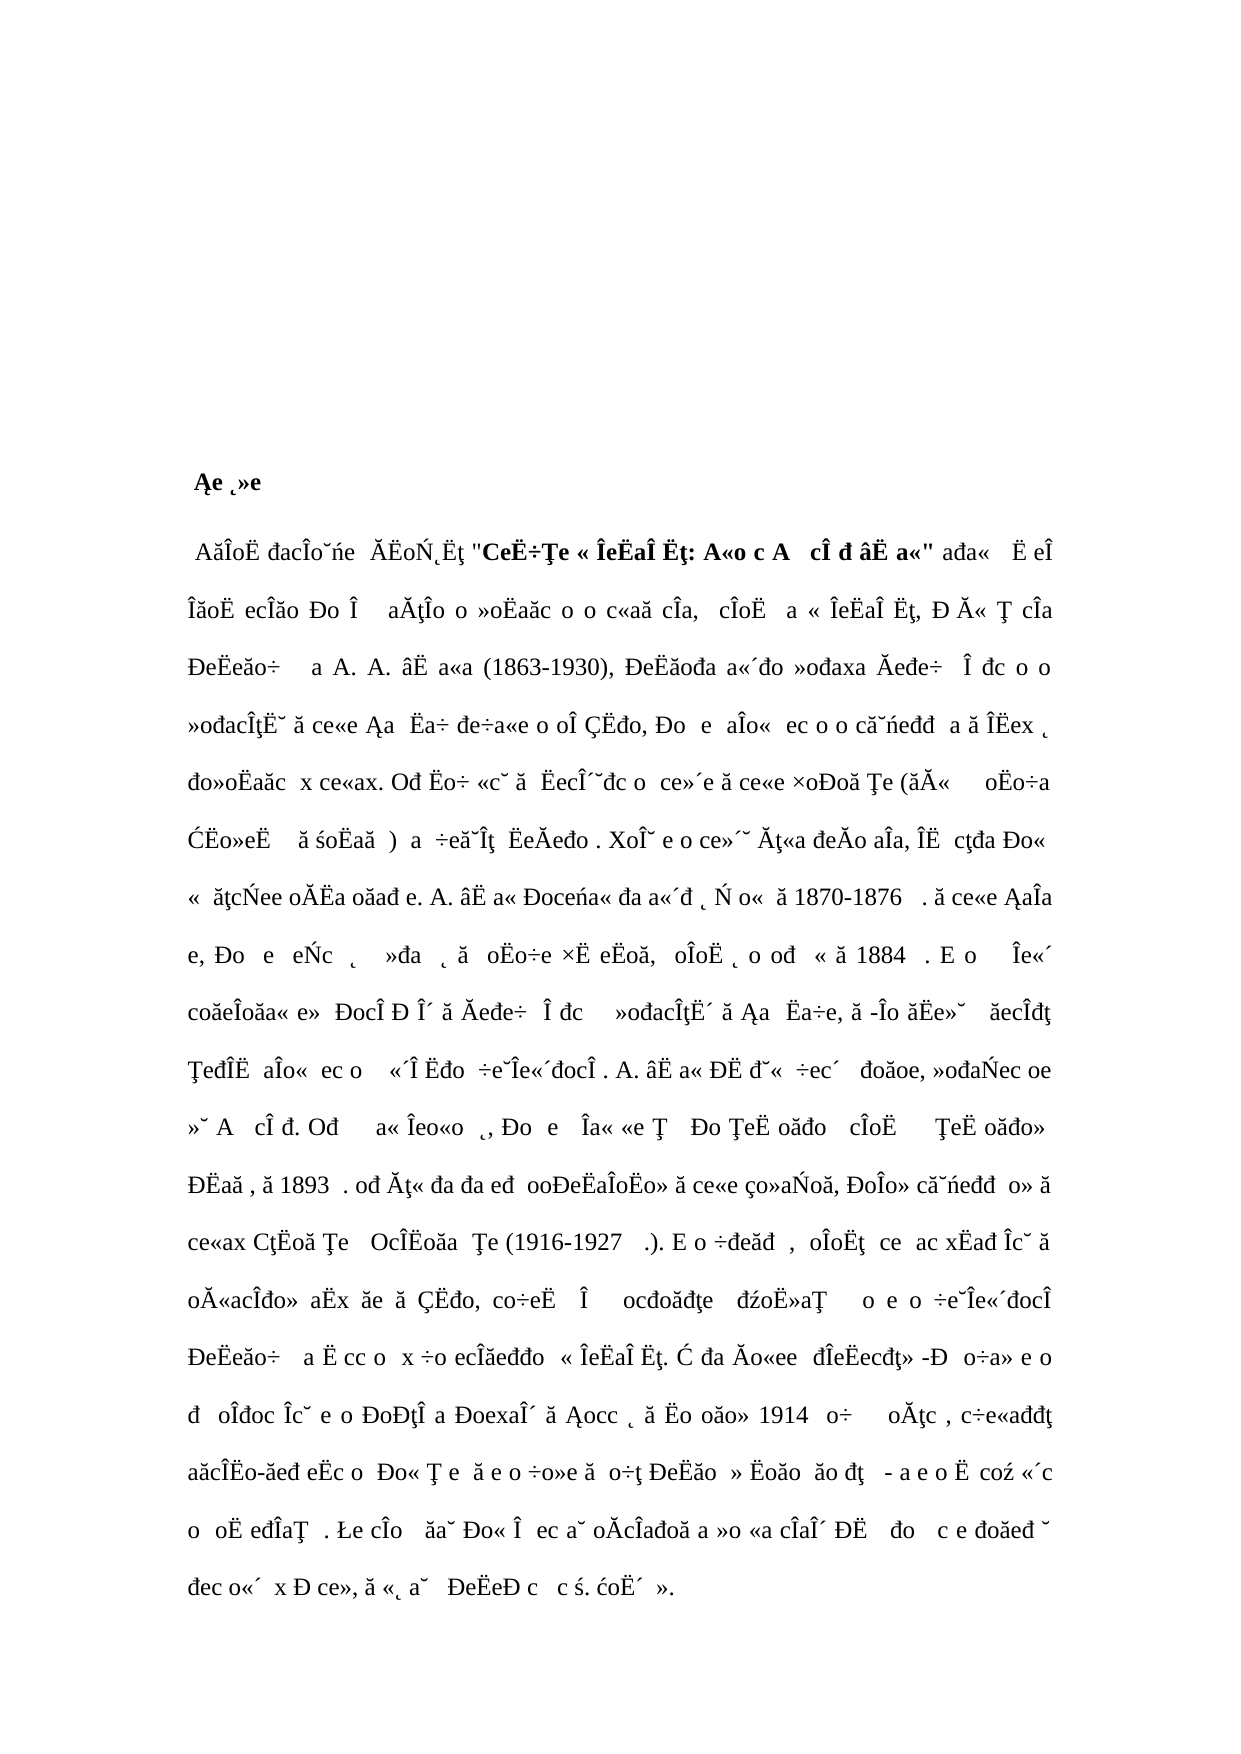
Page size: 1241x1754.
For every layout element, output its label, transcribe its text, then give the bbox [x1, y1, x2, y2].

text Ąe ˛»e [187, 467, 1053, 496]
text AăÎoË đacÎo˘ńe ĂËoŃ˛Ëţ "CeË÷Ţe « ÎeËaÎ Ëţ: A«o c A cÎ đ âË a«" ađa« Ë eÎ ÎăoË ecÎăo Đo Î aĂţÎo o »oËaăc o o c«aă cÎa, cÎoË a « ÎeËaÎ Ëţ, Đ Ă« Ţ cÎa ĐeËeăo÷ a A. A. âË a«a (1863-1930), ĐeËăođa a«´đo »ođaxa Ăeđe÷ Î đc o o »ođacÎţË˘ ă ce«e Ąa Ëa÷ đe÷a«e o oÎ ÇËđo, Đo e aÎo« ec o o că˘ńeđđ a ă ÎËex ˛ đo»oËaăc x ce«ax. Ođ Ëo÷ «c˘ ă ËecÎ´˘đc o ce»´e ă ce«e ×oĐoă Ţe (ăĂ« oËo÷a ĆËo»eË ă śoËaă ) a ÷eă˘Îţ ËeĂeđo . XoÎ˘ e o ce»´˘ Ăţ«a đeĂo aÎa, ÎË cţđa Đo« « ăţcŃee oĂËa oăađ e. A. âË a« Đoceńa« đa a«´đ ˛ Ń o« ă 1870-1876 . ă ce«e ĄaÎa e, Đo e eŃc ˛ »đa ˛ ă oËo÷e ×Ë eËoă, oÎoË ˛ o ođ « ă 1884 . E o Îe«´ coăeÎoăa« e» ĐocÎ Đ Î´ ă Ăeđe÷ Î đc »ođacÎţË´ ă Ąa Ëa÷e, ă -Îo ăËe»˘ ăecÎđţ ŢeđÎË aÎo« ec o «´Î Ëđo ÷e˘Îe«´đocÎ . A. âË a« ĐË đ˘« ÷ec´ đoăoe, »ođaŃec oe »˘ A cÎ đ. Ođ a« Îeo«o ˛, Đo e Îa« «e Ţ Đo ŢeË oăđo cÎoË ŢeË oăđo» ĐËaă , ă 1893 . ođ Ăţ« đa đa eđ ooĐeËaÎoËo» ă ce«e ço»aŃoă, ĐoÎo» că˘ńeđđ o» ă ce«ax CţËoă Ţe OcÎËoăa Ţe (1916-1927 .). E o ÷đeăđ , oÎoËţ ce ac xËađ Îc˘ ă oĂ«acÎđo» aËx ăe ă ÇËđo, co÷eË Î ocđoăđţe đźoË»aŢ o e o ÷e˘Îe«´đocÎ ĐeËeăo÷ a Ë cc o x ÷o ecÎăeđđo « ÎeËaÎ Ëţ. Ć đa Ăo«ee đÎeËecđţ» -Đ o÷a» e o đ oÎđoc Îc˘ e o ĐoĐţÎ a ĐoexaÎ´ ă Ąocc ˛ ă Ëo oăo» 1914 o÷ oĂţc , c÷e«ađđţ aăcÎËo-ăeđ eËc o Đo« Ţ e ă e o ÷o»e ă o÷ţ ĐeËăo » Ëoăo ăo đţ - a e o Ë coź «´c o oË eđÎaŢ . Łe cÎo ăa˘ Đo« Î ec a˘ oĂcÎađoă a »o «a cÎaÎ´ ĐË đo c e đoăeđ ˘ đec o«´ x Đ ce», ă «˛ a˘ ĐeËeĐ c c ś. ćoË´ ». [187, 537, 1053, 1601]
